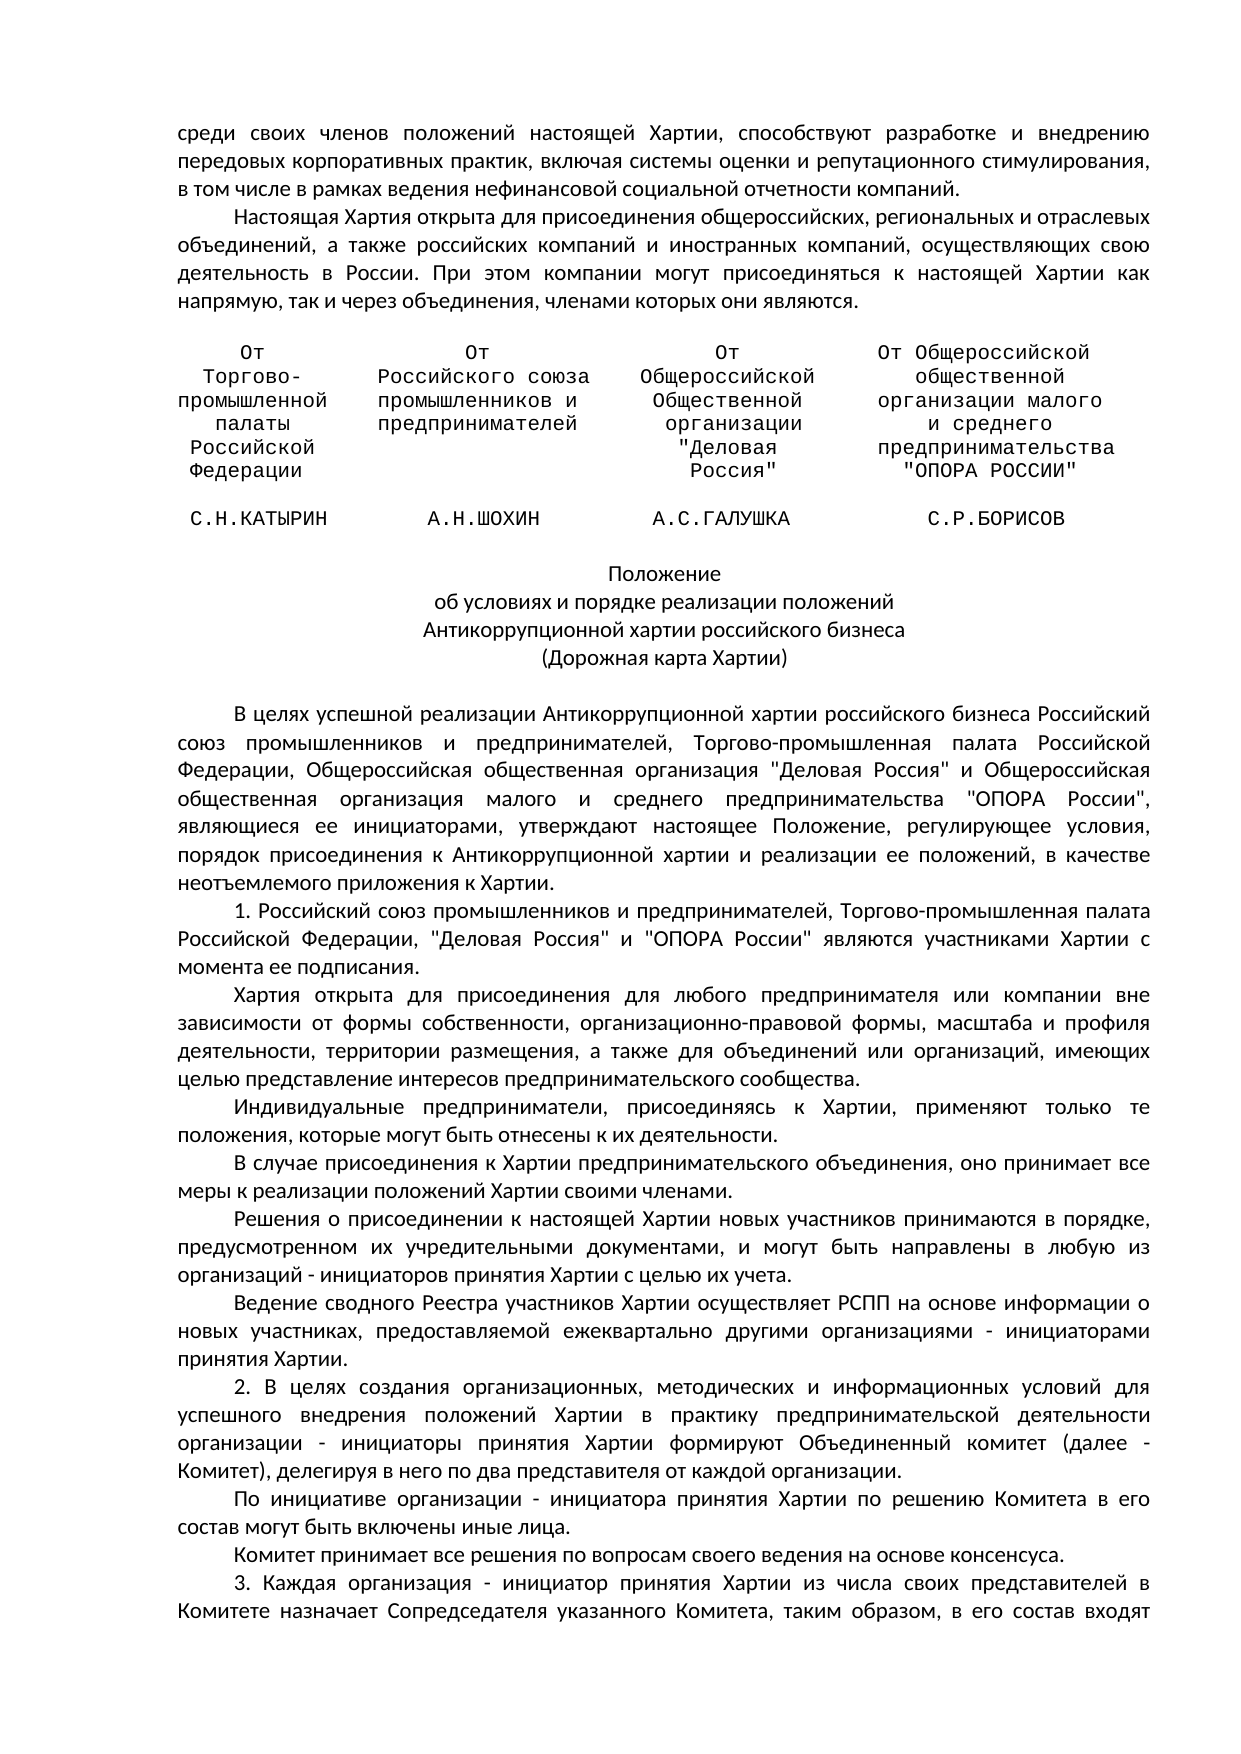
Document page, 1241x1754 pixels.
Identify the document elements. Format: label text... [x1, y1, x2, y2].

text промышленной промышленников и Общественной организации малого [177, 389, 1152, 413]
text С.Н.КАТЫРИН А.Н.ШОХИН А.С.ГАЛУШКА С.Р.БОРИСОВ [177, 508, 1152, 531]
text палаты предпринимателей организации и среднего [177, 413, 1152, 437]
text Комитет принимает все решения по вопросам своего ведения на основе консенсуса. [177, 1540, 1152, 1568]
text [177, 118, 1152, 202]
text Решения о присоединении к настоящей Хартии новых участников принимаются в порядке, предусмотренном их учредительными документами, и могут быть направлены в любую из организаций - инициаторов принятия Хартии с целью их учета. [177, 1204, 1152, 1288]
text Торгово- Российского союза Общероссийской общественной [177, 366, 1152, 389]
text (Дорожная карта Хартии) [177, 643, 1152, 672]
text Российской "Деловая предпринимательства [177, 437, 1152, 461]
text Настоящая Хартия открыта для присоединения общероссийских, региональных и отраслевых объединений, а также российских компаний и иностранных компаний, осуществляющих свою деятельность в России. При этом компании могут присоединяться к настоящей Хартии как напрямую, так и через объединения, членами которых они являются. [177, 202, 1152, 314]
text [177, 1568, 1152, 1624]
text В целях успешной реализации Антикоррупционной хартии российского бизнеса Российский союз промышленников и предпринимателей, Торгово-промышленная палата Российской Федерации, Общероссийская общественная организация "Деловая Россия" и Общероссийская общественная организация малого и среднего предпринимательства "ОПОРА России", являющиеся ее инициаторами, утверждают настоящее Положение, регулирующее условия, порядок присоединения к Антикоррупционной хартии и реализации ее положений, в качестве неотъемлемого приложения к Хартии. [177, 699, 1152, 896]
text 2. В целях создания организационных, методических и информационных условий для успешного внедрения положений Хартии в практику предпринимательской деятельности организации - инициаторы принятия Хартии формируют Объединенный комитет (далее - Комитет), делегируя в него по два представителя от каждой организации. [177, 1372, 1152, 1484]
text Федерации Россия" "ОПОРА РОССИИ" [177, 461, 1152, 484]
text Ведение сводного Реестра участников Хартии осуществляет РСПП на основе информации о новых участниках, предоставляемой ежеквартально другими организациями - инициаторами принятия Хартии. [177, 1288, 1152, 1372]
text По инициативе организации - инициатора принятия Хартии по решению Комитета в его состав могут быть включены иные лица. [177, 1484, 1152, 1540]
text От От От От Общероссийской [177, 342, 1152, 366]
text Положение [177, 559, 1152, 587]
text Антикоррупционной хартии российского бизнеса [177, 616, 1152, 643]
text Индивидуальные предприниматели, присоединяясь к Хартии, применяют только те положения, которые могут быть отнесены к их деятельности. [177, 1092, 1152, 1148]
text Хартия открыта для присоединения для любого предпринимателя или компании вне зависимости от формы собственности, организационно-правовой формы, масштаба и профиля деятельности, территории размещения, а также для объединений или организаций, имеющих целью представление интересов предпринимательского сообщества. [177, 980, 1152, 1092]
text об условиях и порядке реализации положений [177, 587, 1152, 616]
text В случае присоединения к Хартии предпринимательского объединения, оно принимает все меры к реализации положений Хартии своими членами. [177, 1148, 1152, 1204]
text 1. Российский союз промышленников и предпринимателей, Торгово-промышленная палата Российской Федерации, "Деловая Россия" и "ОПОРА России" являются участниками Хартии с момента ее подписания. [177, 896, 1152, 980]
